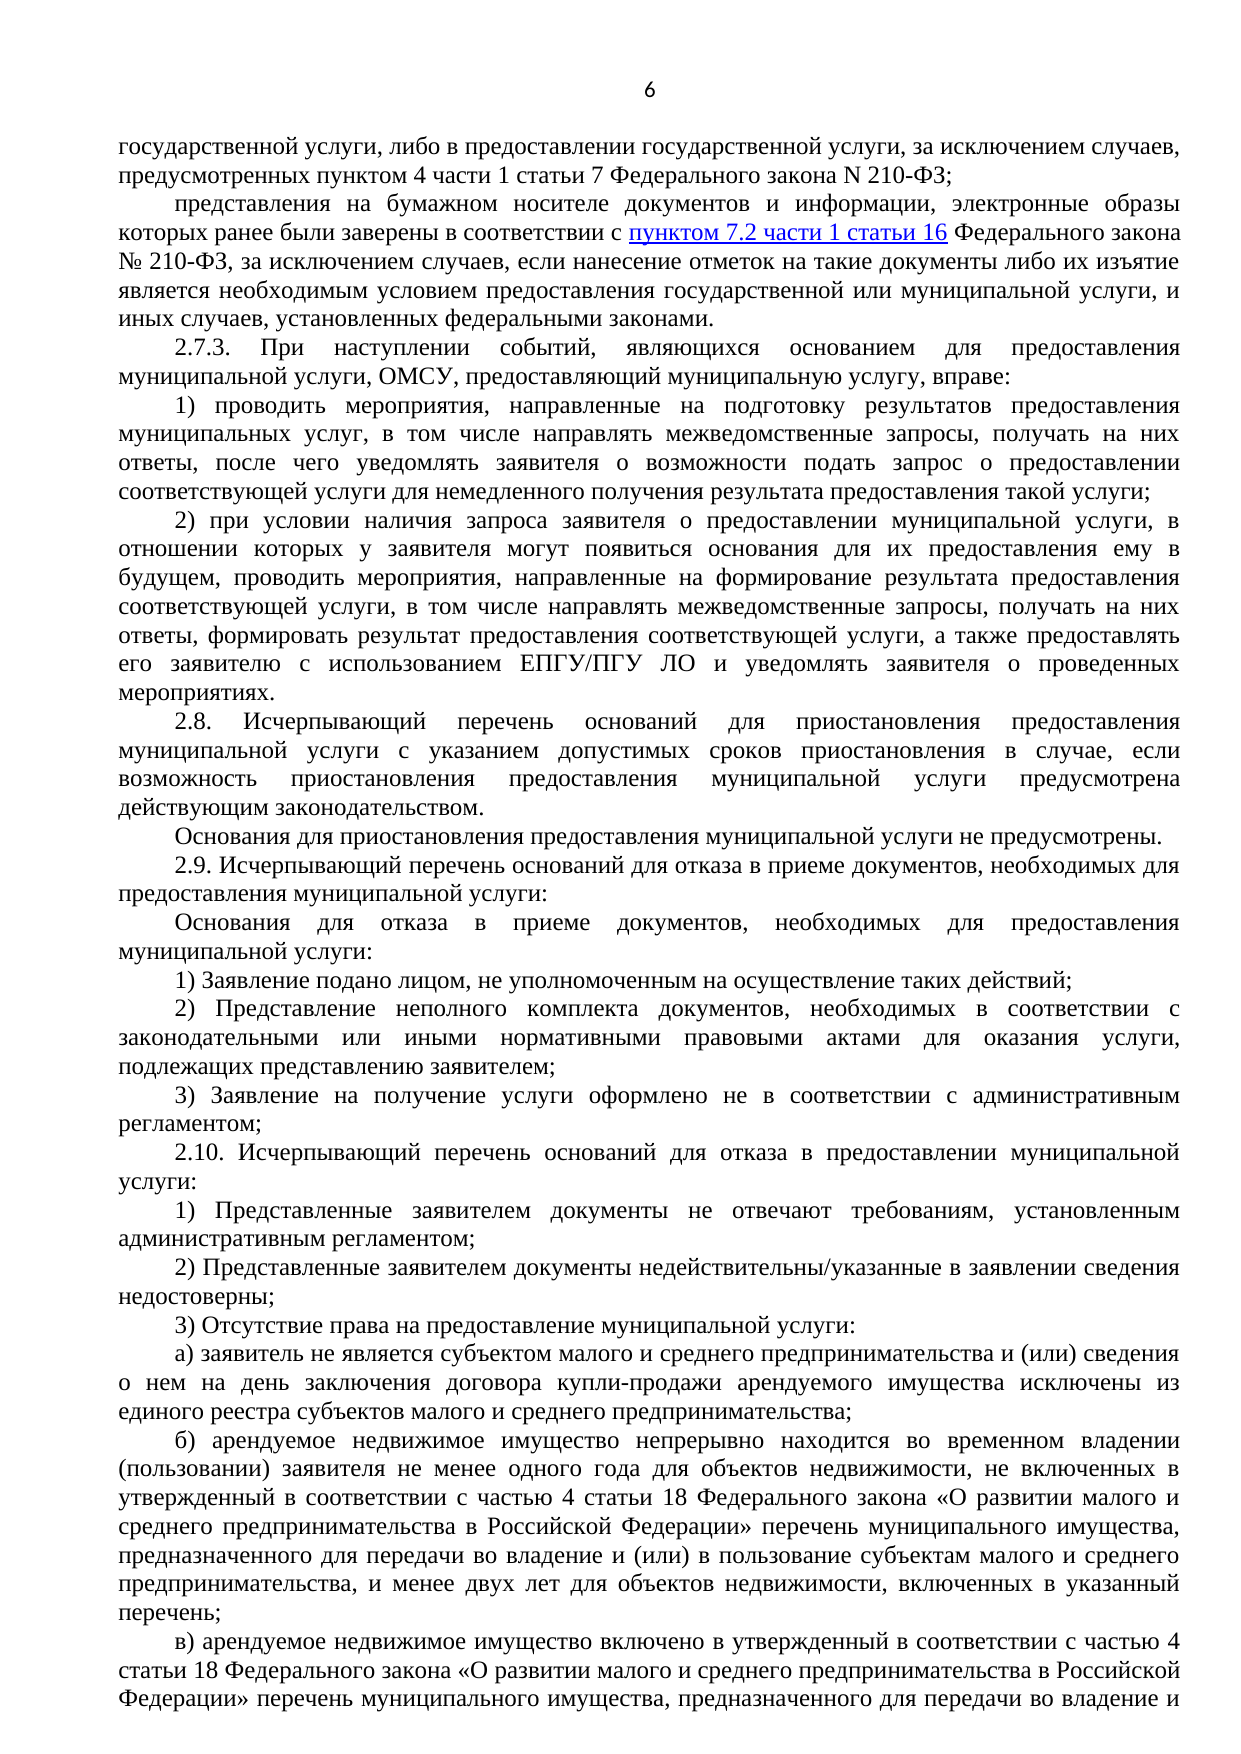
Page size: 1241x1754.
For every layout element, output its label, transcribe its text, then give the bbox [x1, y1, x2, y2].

text 2.9. Исчерпывающий перечень оснований для отказа в приеме документов, необходимых для предоставления муниципальной услуги: [118, 850, 1181, 907]
text а) заявитель не является субъектом малого и среднего предпринимательства и (или) сведения о нем на день заключения договора купли-продажи арендуемого имущества исключены из единого реестра субъектов малого и среднего предпринимательства; [118, 1338, 1181, 1425]
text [118, 1626, 1181, 1712]
text 2) при условии наличия запроса заявителя о предоставлении муниципальной услуги, в отношении которых у заявителя могут появиться основания для их предоставления ему в будущем, проводить мероприятия, направленные на формирование результата предоставления соответствующей услуги, в том числе направлять межведомственные запросы, получать на них ответы, формировать результат предоставления соответствующей услуги, а также предоставлять его заявителю с использованием ЕПГУ/ПГУ ЛО и уведомлять заявителя о проведенных мероприятиях. [118, 505, 1181, 706]
text 2.7.3. При наступлении событий, являющихся основанием для предоставления муниципальной услуги, ОМСУ, предоставляющий муниципальную услугу, вправе: [118, 332, 1181, 390]
text 2) Представленные заявителем документы недействительны/указанные в заявлении сведения недостоверны; [118, 1252, 1181, 1310]
text 1) проводить мероприятия, направленные на подготовку результатов предоставления муниципальных услуг, в том числе направлять межведомственные запросы, получать на них ответы, после чего уведомлять заявителя о возможности подать запрос о предоставлении соответствующей услуги для немедленного получения результата предоставления такой услуги; [118, 390, 1181, 505]
text 1) Представленные заявителем документы не отвечают требованиям, установленным административным регламентом; [118, 1195, 1181, 1252]
text 2) Представление неполного комплекта документов, необходимых в соответствии с законодательными или иными нормативными правовыми актами для оказания услуги, подлежащих представлению заявителем; [118, 993, 1181, 1080]
text Основания для приостановления предоставления муниципальной услуги не предусмотрены. [118, 821, 1181, 850]
text Основания для отказа в приеме документов, необходимых для предоставления муниципальной услуги: [118, 907, 1181, 965]
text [118, 131, 1181, 188]
text 2.8. Исчерпывающий перечень оснований для приостановления предоставления муниципальной услуги с указанием допустимых сроков приостановления в случае, если возможность приостановления предоставления муниципальной услуги предусмотрена действующим законодательством. [118, 706, 1181, 821]
text 3) Заявление на получение услуги оформлено не в соответствии с административным регламентом; [118, 1080, 1181, 1137]
text б) арендуемое недвижимое имущество непрерывно находится во временном владении (пользовании) заявителя не менее одного года для объектов недвижимости, не включенных в утвержденный в соответствии с частью 4 статьи 18 Федерального закона «О развитии малого и среднего предпринимательства в Российской Федерации» перечень муниципального имущества, предназначенного для передачи во владение и (или) в пользование субъектам малого и среднего предпринимательства, и менее двух лет для объектов недвижимости, включенных в указанный перечень; [118, 1425, 1181, 1626]
text 3) Отсутствие права на предоставление муниципальной услуги: [118, 1310, 1181, 1338]
text представления на бумажном носителе документов и информации, электронные образы которых ранее были заверены в соответствии с пунктом 7.2 части 1 статьи 16 Федерального закона № 210-ФЗ, за исключением случаев, если нанесение отметок на такие документы либо их изъятие является необходимым условием предоставления государственной или муниципальной услуги, и иных случаев, установленных федеральными законами. [118, 188, 1181, 332]
text 1) Заявление подано лицом, не уполномоченным на осуществление таких действий; [118, 965, 1181, 993]
text 2.10. Исчерпывающий перечень оснований для отказа в предоставлении муниципальной услуги: [118, 1137, 1181, 1195]
